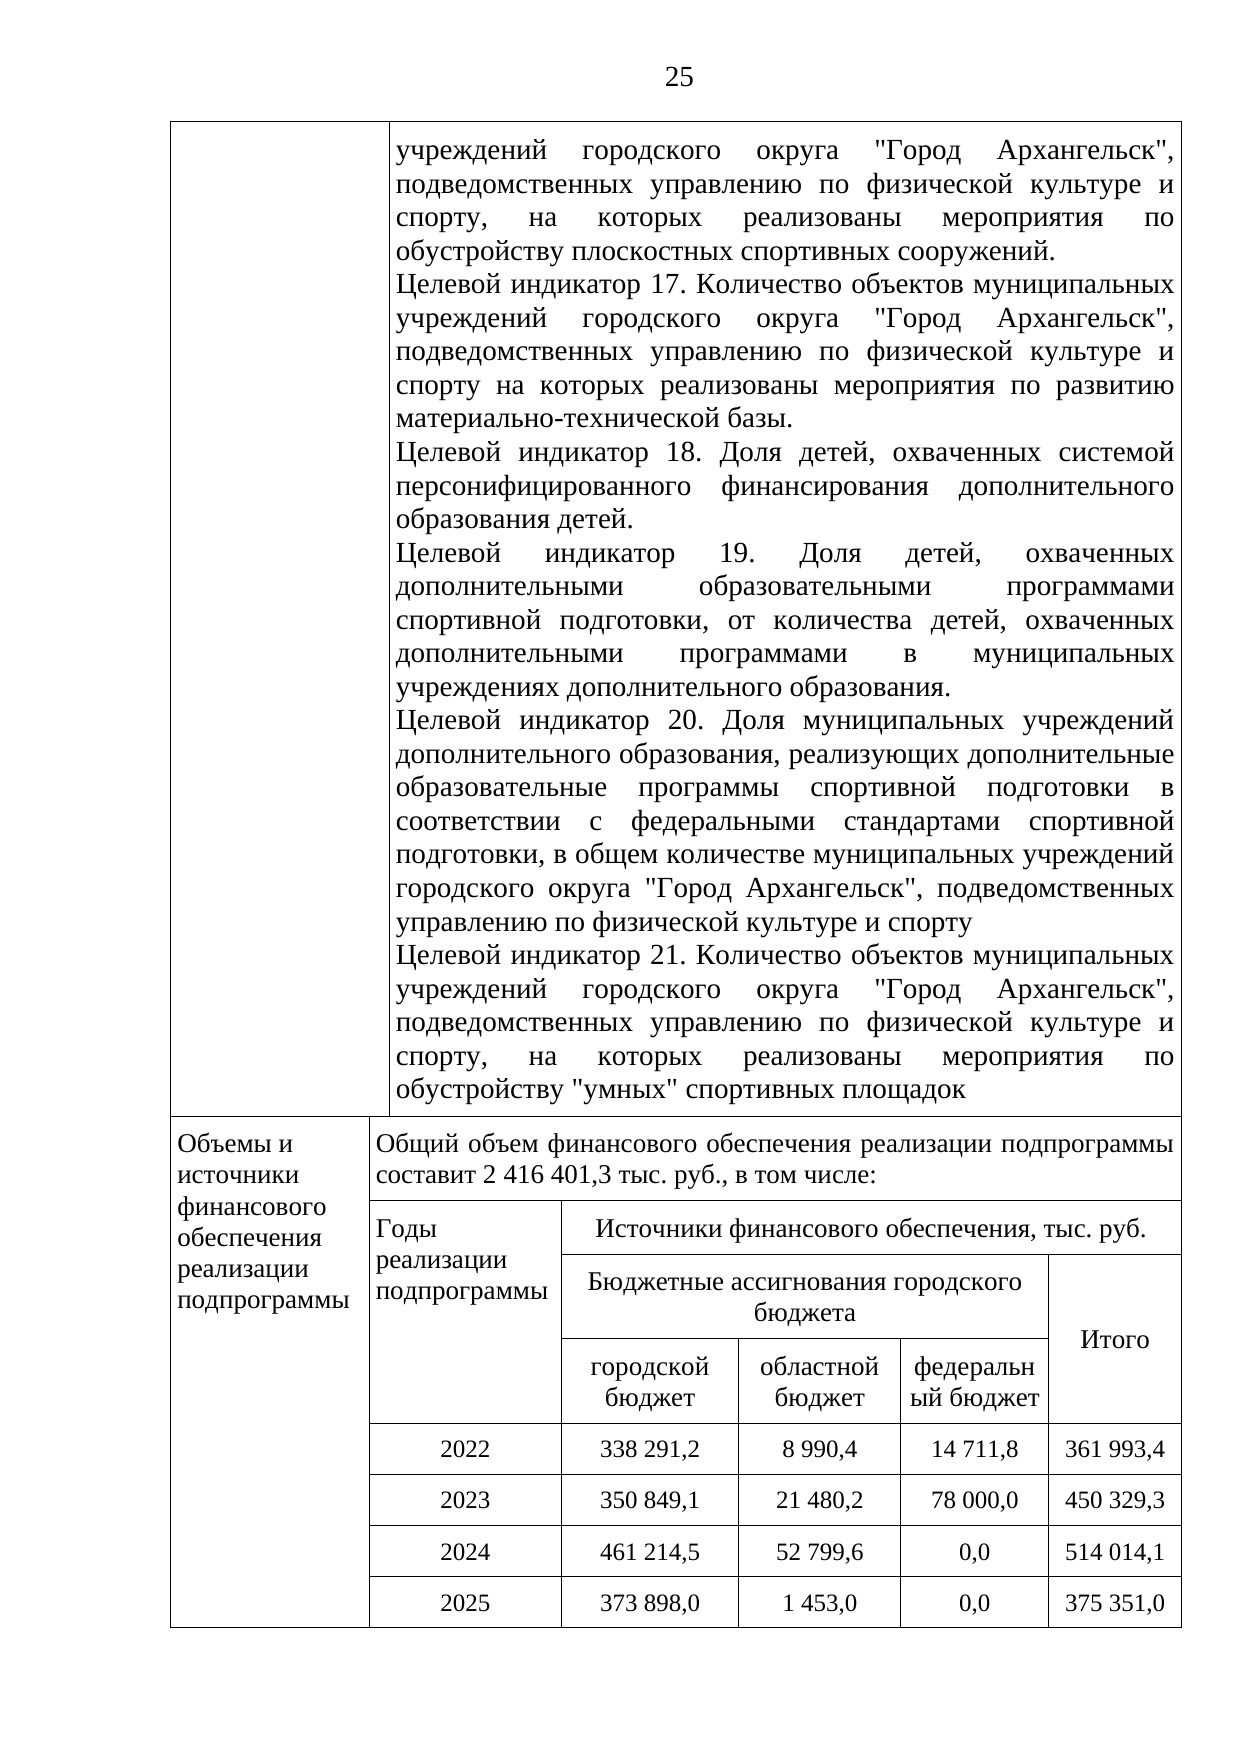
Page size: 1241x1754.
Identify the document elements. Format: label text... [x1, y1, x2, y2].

table_cell 338 291,2 [562, 1424, 738, 1474]
table_cell 2023 [370, 1475, 561, 1525]
table_cell 8 990,4 [739, 1424, 900, 1474]
table_cell 450 329,3 [1049, 1475, 1181, 1525]
table_cell 461 214,5 [562, 1526, 738, 1576]
table_cell федеральный бюджет [901, 1339, 1048, 1423]
table_cell 361 993,4 [1049, 1424, 1181, 1474]
table_cell Годы реализации подпрограммы [370, 1201, 561, 1423]
table_cell 350 849,1 [562, 1475, 738, 1525]
table_cell 14 711,8 [901, 1424, 1048, 1474]
table_cell Бюджетные ассигнования городского бюджета [562, 1255, 1048, 1338]
table_cell областной бюджет [739, 1339, 900, 1423]
table_cell Объемы и источники финансового обеспечения реализации подпрограммы [171, 1117, 369, 1627]
table_cell 2024 [370, 1526, 561, 1576]
table_cell Итого [1049, 1255, 1181, 1423]
table_cell Источники финансового обеспечения, тыс. руб. [562, 1201, 1181, 1254]
table_cell 514 014,1 [1049, 1526, 1181, 1576]
table_cell городской бюджет [562, 1339, 738, 1423]
table_cell 1 453,0 [739, 1577, 900, 1627]
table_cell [390, 122, 1181, 1116]
table_cell 373 898,0 [562, 1577, 738, 1627]
table_cell 375 351,0 [1049, 1577, 1181, 1627]
table_cell 52 799,6 [739, 1526, 900, 1576]
table_cell Общий объем финансового обеспечения реализации подпрограммы составит 2 416 401,3 тыс. руб., в том числе: [370, 1117, 1181, 1200]
table_cell 0,0 [901, 1577, 1048, 1627]
table_cell 0,0 [901, 1526, 1048, 1576]
table_cell 78 000,0 [901, 1475, 1048, 1525]
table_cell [171, 122, 389, 1116]
table_cell 21 480,2 [739, 1475, 900, 1525]
table_cell 2025 [370, 1577, 561, 1627]
table_cell 2022 [370, 1424, 561, 1474]
